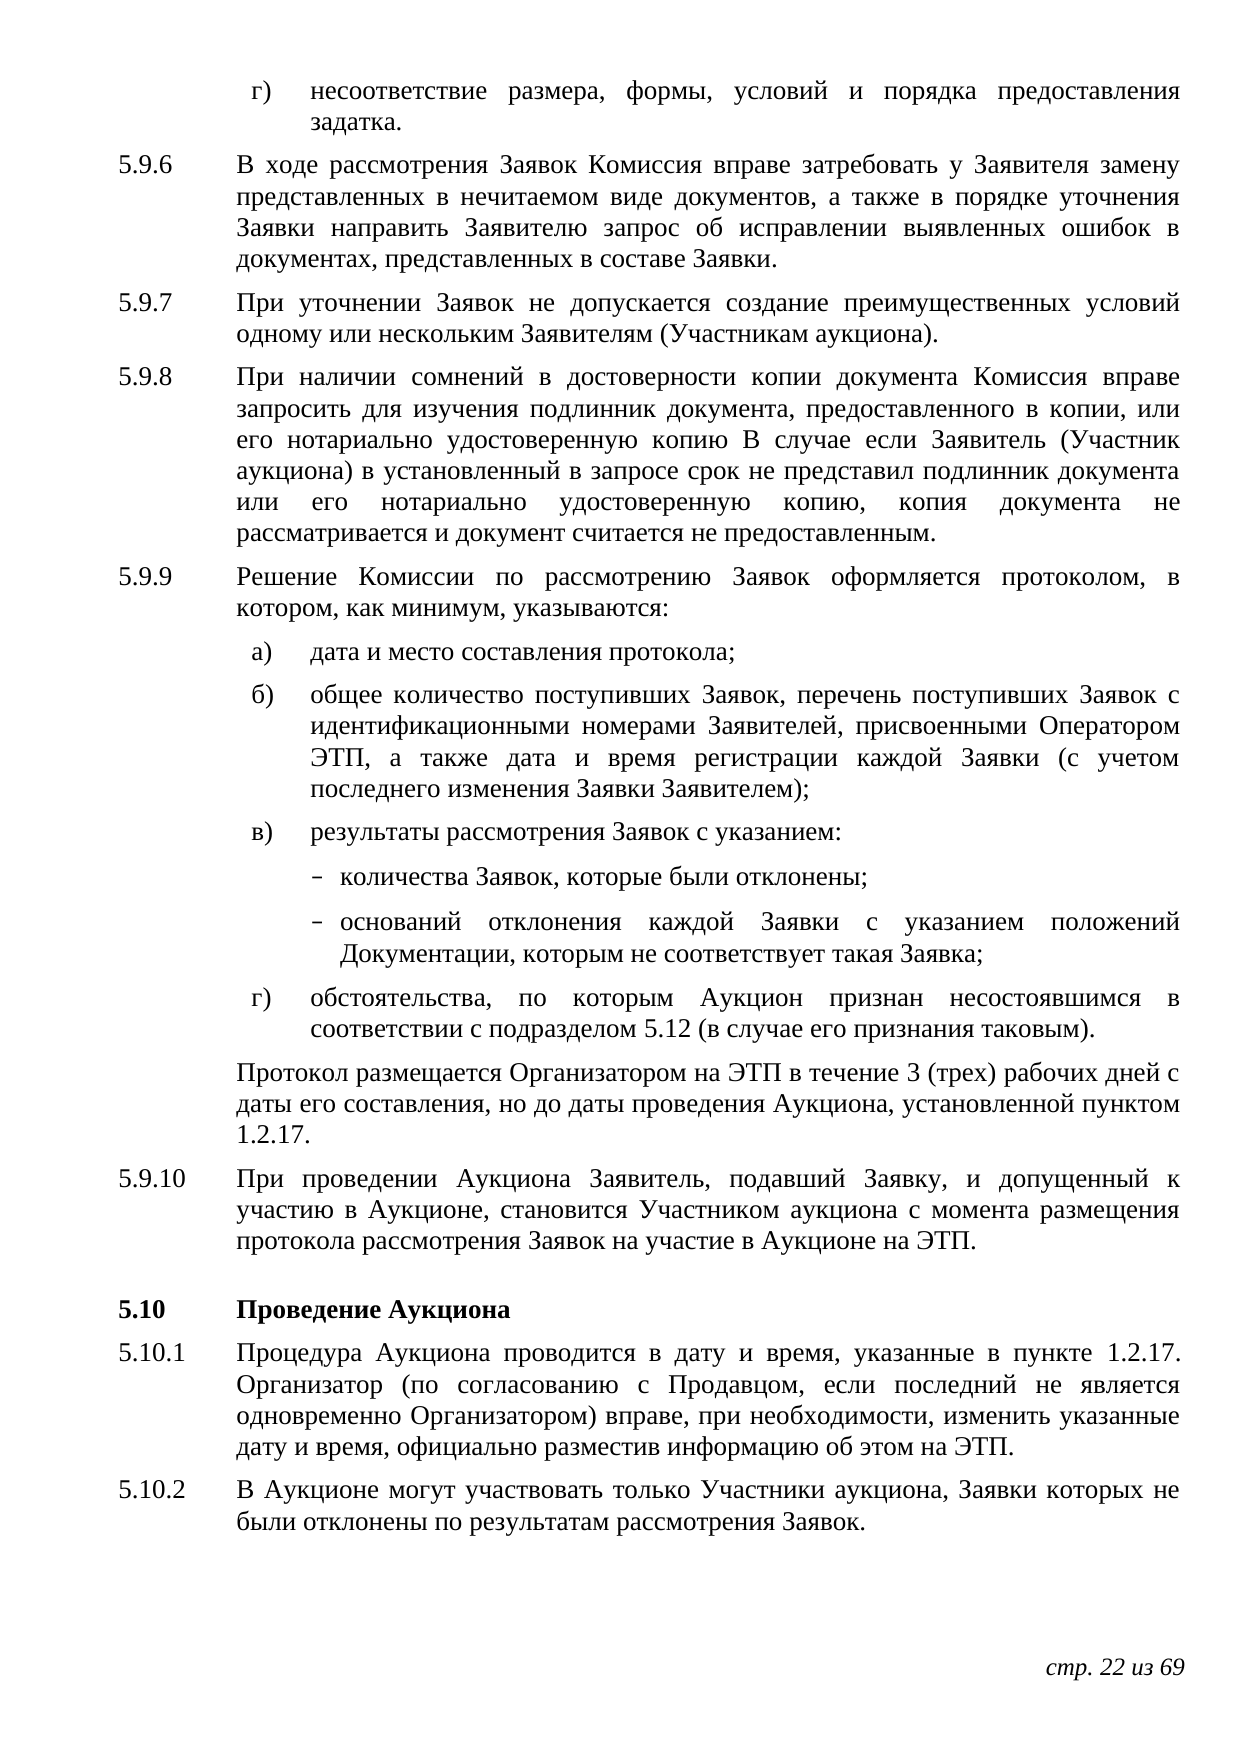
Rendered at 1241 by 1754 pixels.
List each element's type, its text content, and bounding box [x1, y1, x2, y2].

text общее количество поступивших Заявок, перечень поступивших Заявок с идентификационными номерами Заявителей, присвоенными Оператором ЭТП, а также дата и время регистрации каждой Заявки (с учетом последнего изменения Заявки Заявителем); [251, 678, 1181, 803]
text При проведении Аукциона Заявитель, подавший Заявку, и допущенный к участию в Аукционе, становится Участником аукциона с момента размещения протокола рассмотрения Заявок на участие в Аукционе на ЭТП. [118, 1162, 1181, 1255]
text Решение Комиссии по рассмотрению Заявок оформляется протоколом, в котором, как минимум, указываются: [118, 560, 1181, 622]
text Процедура Аукциона проводится в дату и время, указанные в пункте 1.2.17. Организатор (по согласованию с Продавцом, если последний не является одновременно Организатором) вправе, при необходимости, изменить указанные дату и время, официально разместив информацию об этом на ЭТП. [118, 1337, 1181, 1461]
text В Аукционе могут участвовать только Участники аукциона, Заявки которых не были отклонены по результатам рассмотрения Заявок. [118, 1474, 1181, 1536]
list оснований отклонения каждой Заявки с указанием положений Документации, которым не соответствует такая Заявка; [310, 904, 1181, 969]
text обстоятельства, по которым Аукцион признан несостоявшимся в соответствии с подразделом 5.12 (в случае его признания таковым). [251, 981, 1181, 1043]
text В ходе рассмотрения Заявок Комиссия вправе затребовать у Заявителя замену представленных в нечитаемом виде документов, а также в порядке уточнения Заявки направить Заявителю запрос об исправлении выявленных ошибок в документах, представленных в составе Заявки. [118, 149, 1181, 273]
subtitle Проведение Аукциона [118, 1293, 1181, 1324]
text результаты рассмотрения Заявок с указанием: [251, 815, 1181, 847]
text дата и место составления протокола; [251, 635, 1181, 666]
text При уточнении Заявок не допускается создание преимущественных условий одному или нескольким Заявителям (Участникам аукциона). [118, 286, 1181, 348]
list количества Заявок, которые были отклонены; [310, 859, 1181, 892]
text несоответствие размера, формы, условий и порядка предоставления задатка. [251, 74, 1181, 136]
list Протокол размещается Организатором на ЭТП в течение 3 (трех) рабочих дней с даты его составления, но до даты проведения Аукциона, установленной пунктом 1.2.17. [236, 1056, 1181, 1149]
text При наличии сомнений в достоверности копии документа Комиссия вправе запросить для изучения подлинник документа, предоставленного в копии, или его нотариально удостоверенную копию В случае если Заявитель (Участник аукциона) в установленный в запросе срок не представил подлинник документа или его нотариально удостоверенную копию, копия документа не рассматривается и документ считается не предоставленным. [118, 361, 1181, 547]
